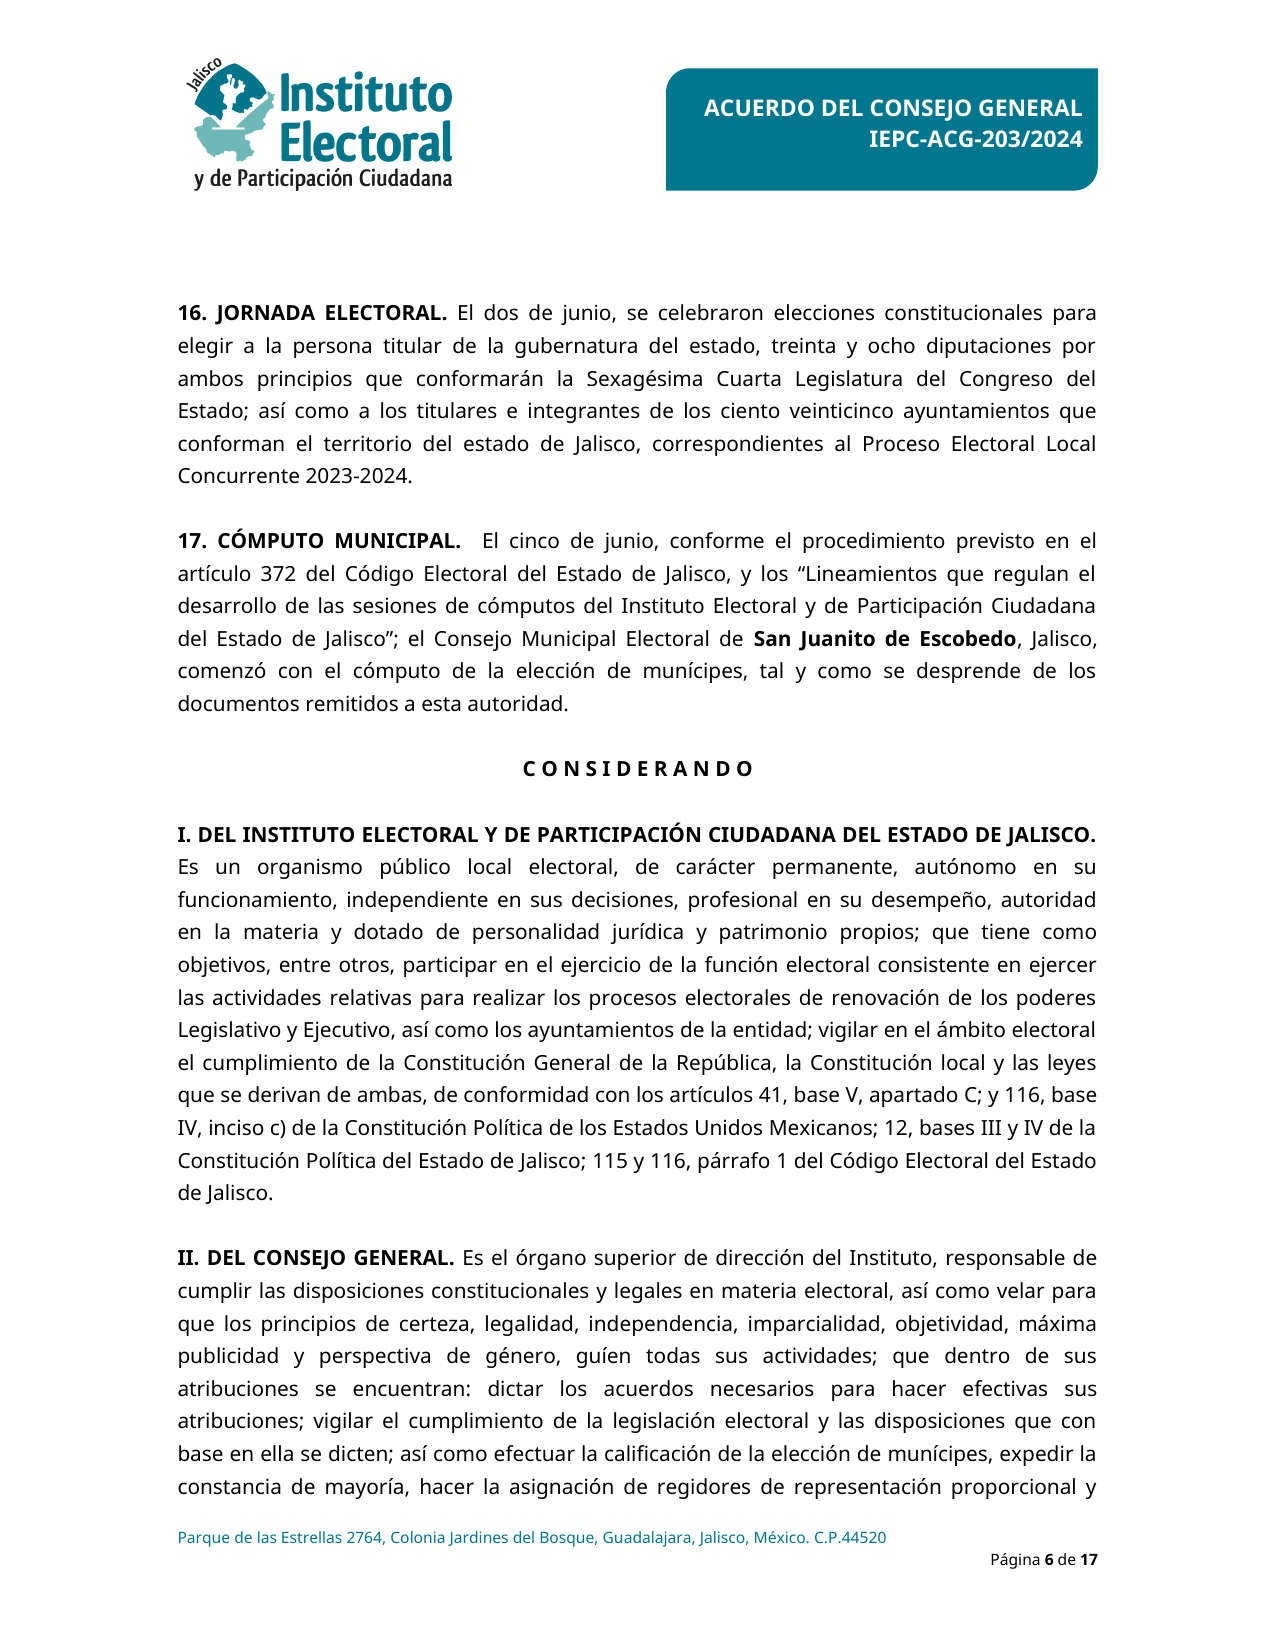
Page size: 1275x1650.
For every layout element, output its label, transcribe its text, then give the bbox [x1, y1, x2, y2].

picture [177, 47, 473, 206]
text 17. CÓMPUTO MUNICIPAL. El cinco de junio, conforme el procedimiento previsto en el artículo 372 del Código Electoral del Estado de Jalisco, y los “Lineamientos que regulan el desarrollo de las sesiones de cómputos del Instituto Electoral y de Participación Ciudadana del Estado de Jalisco”; el Consejo Municipal Electoral de San Juanito de Escobedo, Jalisco, comenzó con el cómputo de la elección de munícipes, tal y como se desprende de los documentos remitidos a esta autoridad. [177, 526, 1098, 718]
text C O N S I D E R A N D O [177, 754, 1098, 783]
text 16. JORNADA ELECTORAL. El dos de junio, se celebraron elecciones constitucionales para elegir a la persona titular de la gubernatura del estado, treinta y ocho diputaciones por ambos principios que conformarán la Sexagésima Cuarta Legislatura del Congreso del Estado; así como a los titulares e integrantes de los ciento veinticinco ayuntamientos que conforman el territorio del estado de Jalisco, correspondientes al Proceso Electoral Local Concurrente 2023-2024. [177, 298, 1098, 490]
text I. DEL INSTITUTO ELECTORAL Y DE PARTICIPACIÓN CIUDADANA DEL ESTADO DE JALISCO. Es un organismo público local electoral, de carácter permanente, autónomo en su funcionamiento, independiente en sus decisiones, profesional en su desempeño, autoridad en la materia y dotado de personalidad jurídica y patrimonio propios; que tiene como objetivos, entre otros, participar en el ejercicio de la función electoral consistente en ejercer las actividades relativas para realizar los procesos electorales de renovación de los poderes Legislativo y Ejecutivo, así como los ayuntamientos de la entidad; vigilar en el ámbito electoral el cumplimiento de la Constitución General de la República, la Constitución local y las leyes que se derivan de ambas, de conformidad con los artículos 41, base V, apartado C; y 116, base IV, inciso c) de la Constitución Política de los Estados Unidos Mexicanos; 12, bases III y IV de la Constitución Política del Estado de Jalisco; 115 y 116, párrafo 1 del Código Electoral del Estado de Jalisco. [177, 820, 1098, 1207]
